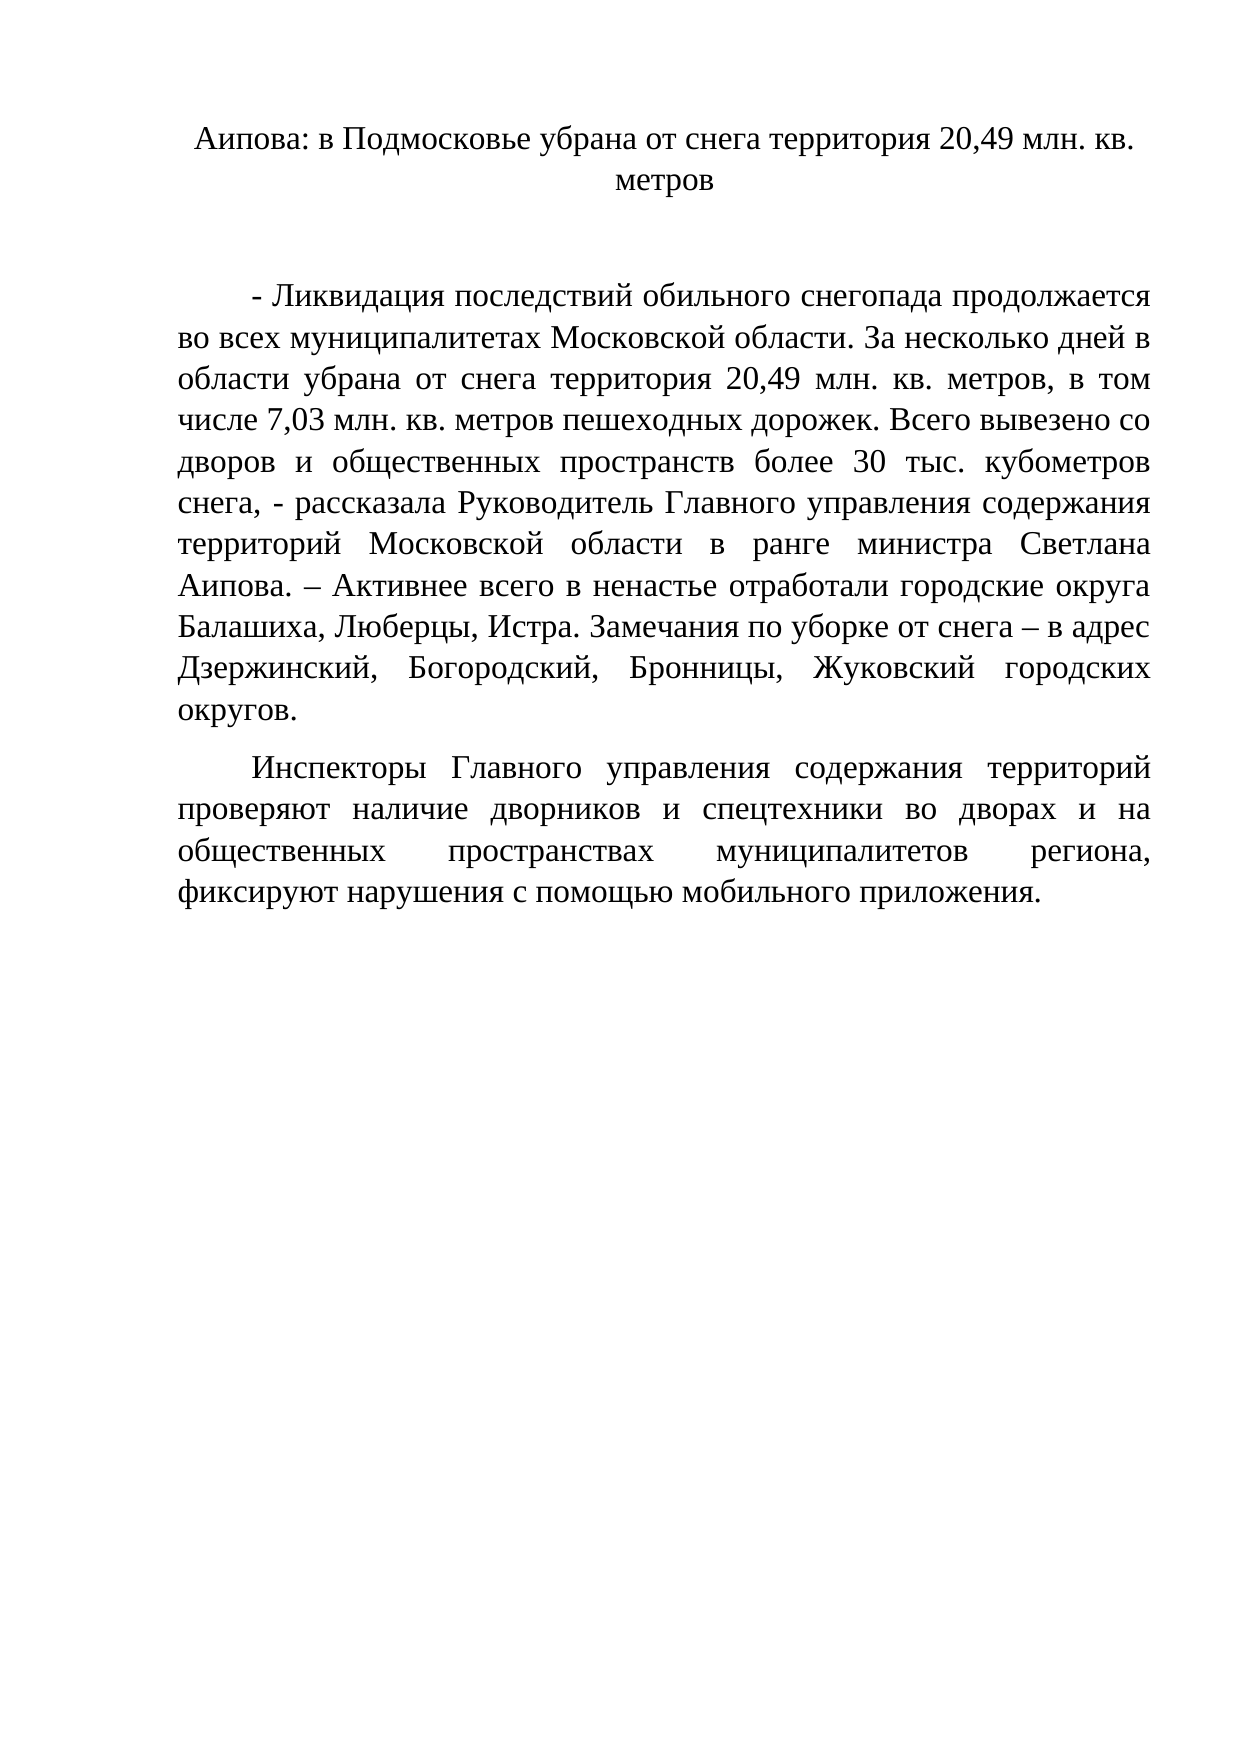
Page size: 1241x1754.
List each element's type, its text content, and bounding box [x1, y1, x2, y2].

text Аипова: в Подмосковье убрана от снега территория 20,49 млн. кв. метров [177, 118, 1152, 198]
text - Ликвидация последствий обильного снегопада продолжается во всех муниципалитетах Московской области. За несколько дней в области убрана от снега территория 20,49 млн. кв. метров, в том числе 7,03 млн. кв. метров пешеходных дорожек. Всего вывезено со дворов и общественных пространств более 30 тыс. кубометров снега, - рассказала Руководитель Главного управления содержания территорий Московской области в ранге министра Светлана Аипова. – Активнее всего в ненастье отработали городские округа Балашиха, Люберцы, Истра. Замечания по уборке от снега – в адрес Дзержинский, Богородский, Бронницы, Жуковский городских округов. [177, 276, 1152, 727]
text Инспекторы Главного управления содержания территорий проверяют наличие дворников и спецтехники во дворах и на общественных пространствах муниципалитетов региона, фиксируют нарушения с помощью мобильного приложения. [177, 747, 1152, 909]
